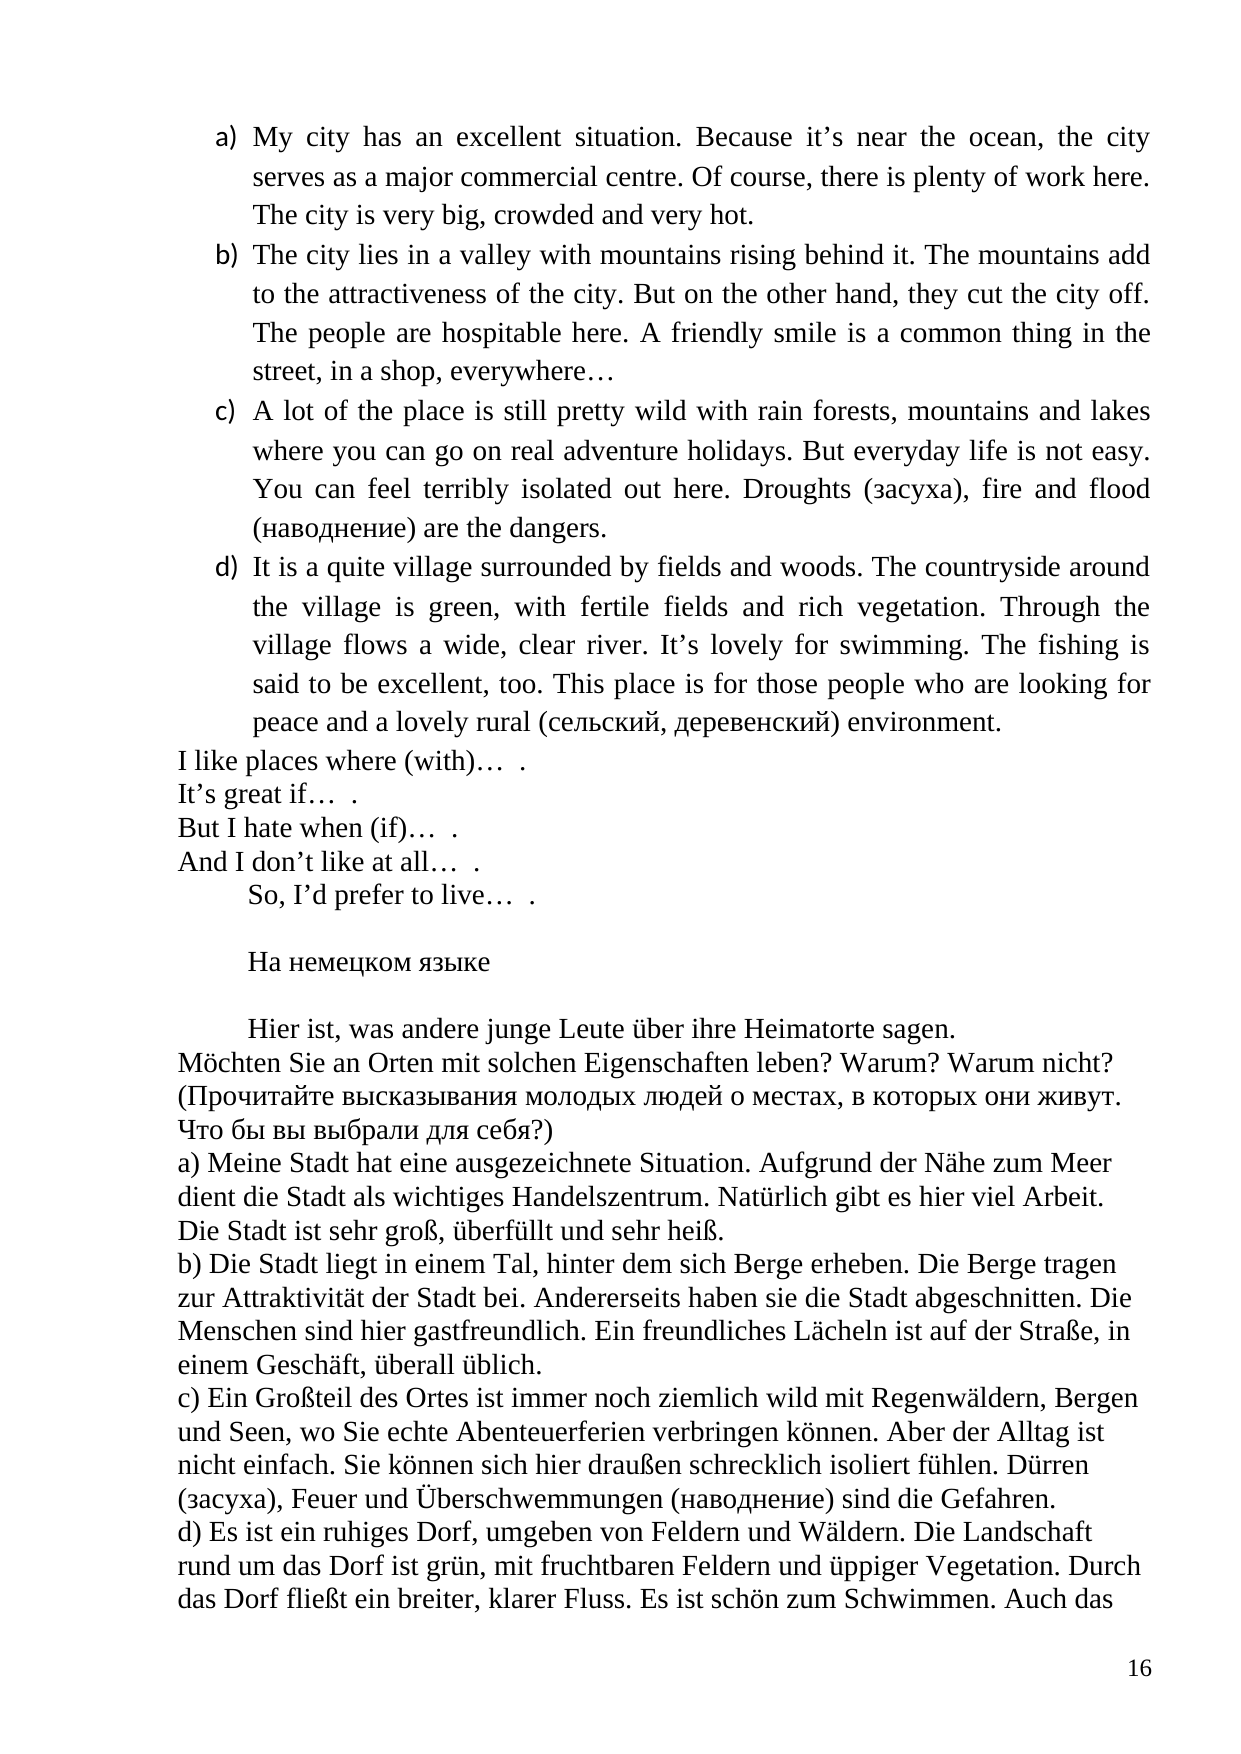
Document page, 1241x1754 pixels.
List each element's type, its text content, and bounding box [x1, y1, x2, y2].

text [177, 1011, 1152, 1615]
text But I hate when (if)… . [177, 810, 1152, 844]
list The city lies in a valley with mountains rising behind it. The mountains add to the attractiveness of the city. But on the other hand, they cut the city off. The people are hospitable here. A friendly smile is a common thing in the street, in a shop, everywhere… [215, 236, 1152, 387]
text And I don’t like at all… . [177, 844, 1152, 877]
text На немецком языке [177, 944, 1152, 978]
list A lot of the place is still pretty wild with rain forests, mountains and lakes where you can go on real adventure holidays. But everyday life is not easy. You can feel terribly isolated out here. Droughts (засуха), fire and flood (наводнение) are the dangers. [215, 392, 1152, 543]
text I like places where (with)… . [177, 743, 1152, 777]
list My city has an excellent situation. Because it’s near the ocean, the city serves as a major commercial centre. Of course, there is plenty of work here. The city is very big, crowded and very hot. [215, 118, 1152, 231]
text It’s great if… . [177, 777, 1152, 810]
list It is a quite village surrounded by fields and woods. The countryside around the village is green, with fertile fields and rich vegetation. Through the village flows a wide, clear river. It’s lovely for swimming. The fishing is said to be excellent, too. This place is for those people who are looking for peace and a lovely rural (сельский, деревенский) environment. [215, 548, 1152, 738]
text So, I’d prefer to live… . [177, 877, 1152, 911]
